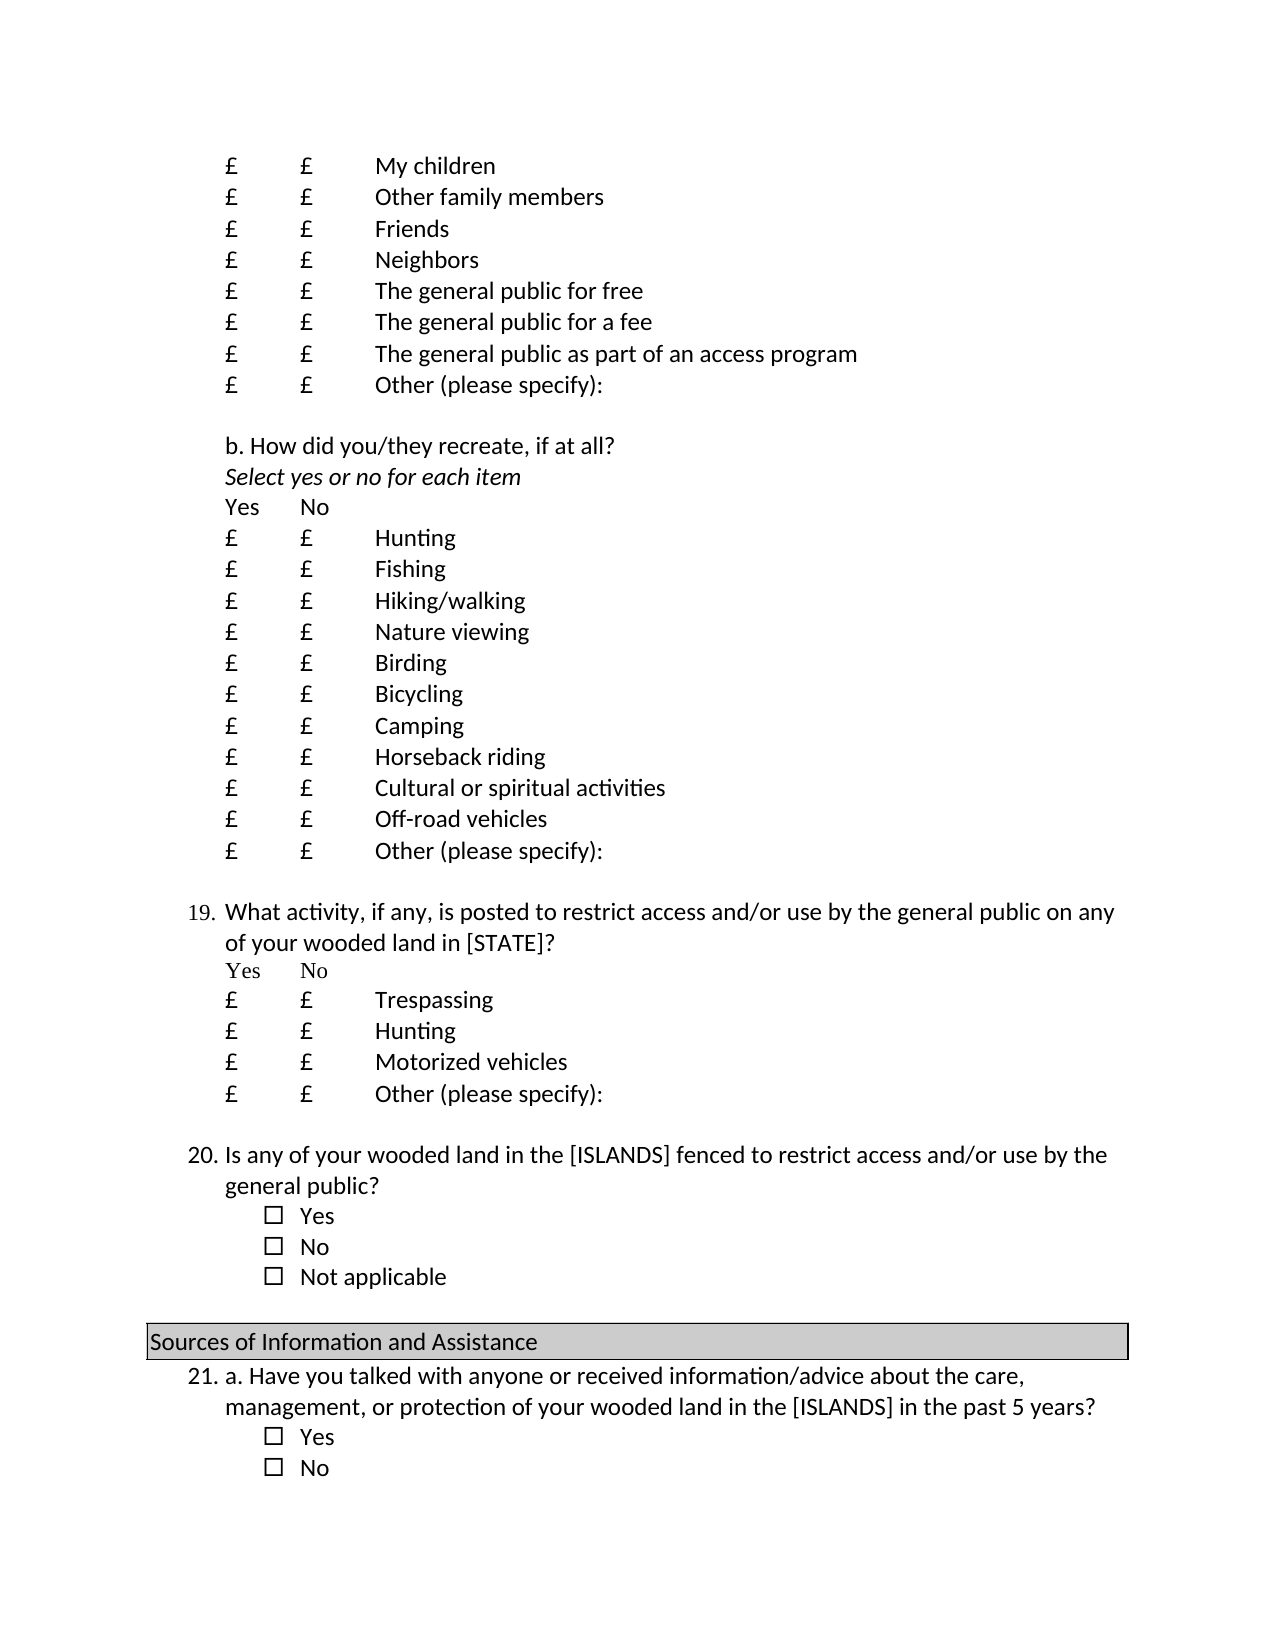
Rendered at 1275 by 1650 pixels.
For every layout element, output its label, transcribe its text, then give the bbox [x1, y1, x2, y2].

list £ £ Camping [225, 709, 1125, 741]
list No [262, 1452, 1125, 1482]
list £ £ Other family members [225, 181, 1125, 212]
list £ £ Neighbors [225, 244, 1125, 275]
list £ £ Other (please specify): [225, 1077, 1125, 1109]
list £ £ Motorized vehicles [225, 1046, 1125, 1077]
list What activity, if any, is posted to restrict access and/or use by the general public on any of your wooded land in [STATE]? [187, 896, 1125, 957]
list £ £ Hiking/walking [225, 584, 1125, 616]
list £ £ Off-road vehicles [225, 803, 1125, 834]
list £ £ The general public for free [225, 275, 1125, 306]
list Yes No [225, 957, 1125, 984]
list £ £ The general public as part of an access program [225, 337, 1125, 369]
list £ £ Cultural or spiritual activities [225, 772, 1125, 803]
list Is any of your wooded land in the [ISLANDS] fenced to restrict access and/or use by the general public? [187, 1139, 1125, 1200]
list b. How did you/they recreate, if at all? [225, 431, 1125, 461]
list £ £ My children [225, 150, 1125, 181]
list No [262, 1231, 1125, 1261]
list £ £ Other (please specify): [225, 369, 1125, 400]
list Yes [262, 1421, 1125, 1452]
list Yes [262, 1200, 1125, 1231]
list £ £ Hunting [225, 1015, 1125, 1046]
text Yes No [187, 492, 1125, 522]
list £ £ Trespassing [225, 984, 1125, 1015]
list £ £ Birding [225, 647, 1125, 678]
list £ £ The general public for a fee [225, 306, 1125, 337]
list £ £ Other (please specify): [225, 834, 1125, 866]
list a. Have you talked with anyone or received information/advice about the care, management, or protection of your wooded land in the [ISLANDS] in the past 5 years? [187, 1360, 1125, 1421]
list £ £ Bicycling [225, 678, 1125, 709]
text Sources of Information and Assistance [148, 1324, 1127, 1359]
list £ £ Horseback riding [225, 741, 1125, 772]
list £ £ Nature viewing [225, 616, 1125, 647]
list £ £ Hunting [225, 522, 1125, 553]
list £ £ Fishing [225, 553, 1125, 584]
text Select yes or no for each item [187, 461, 1125, 492]
list Not applicable [262, 1261, 1125, 1292]
list £ £ Friends [225, 212, 1125, 244]
